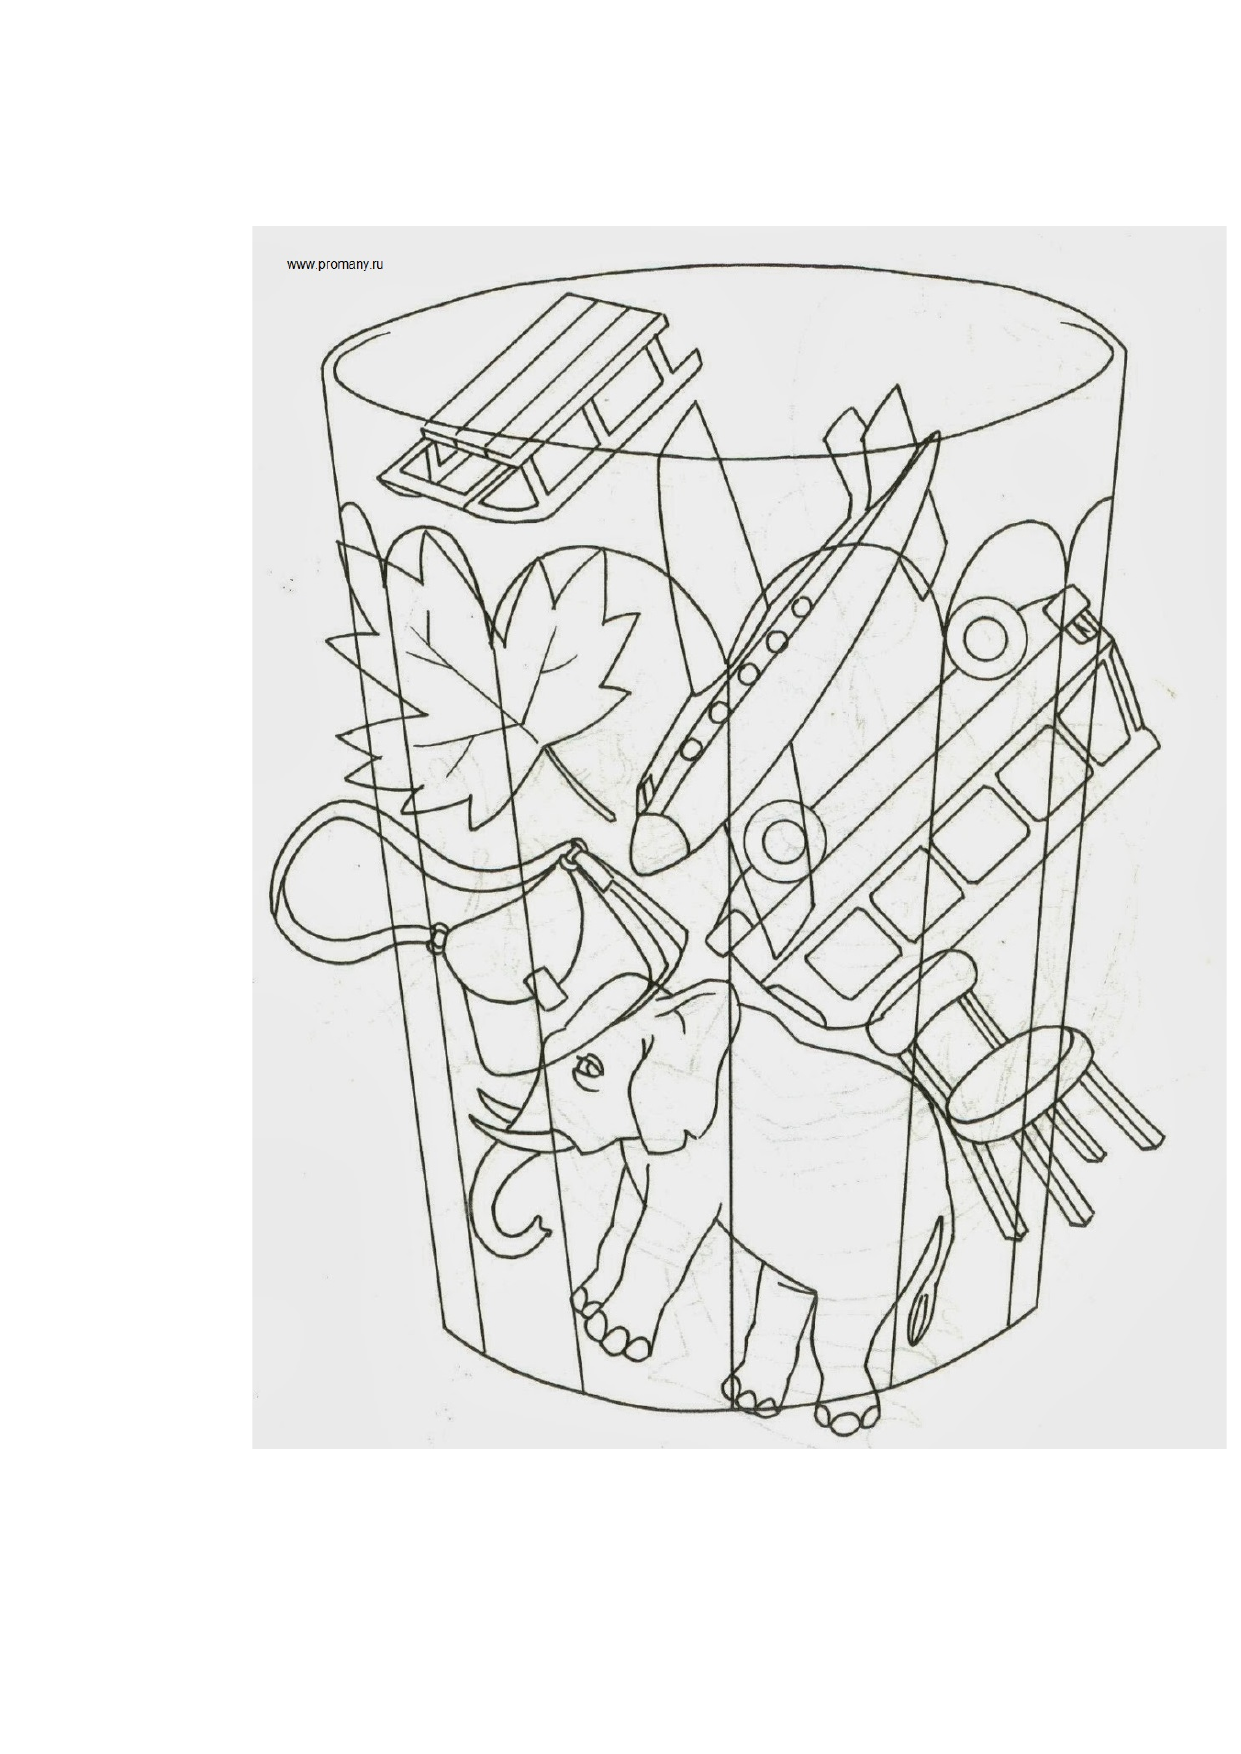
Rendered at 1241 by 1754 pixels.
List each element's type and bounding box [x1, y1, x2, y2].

picture [252, 226, 1227, 1449]
